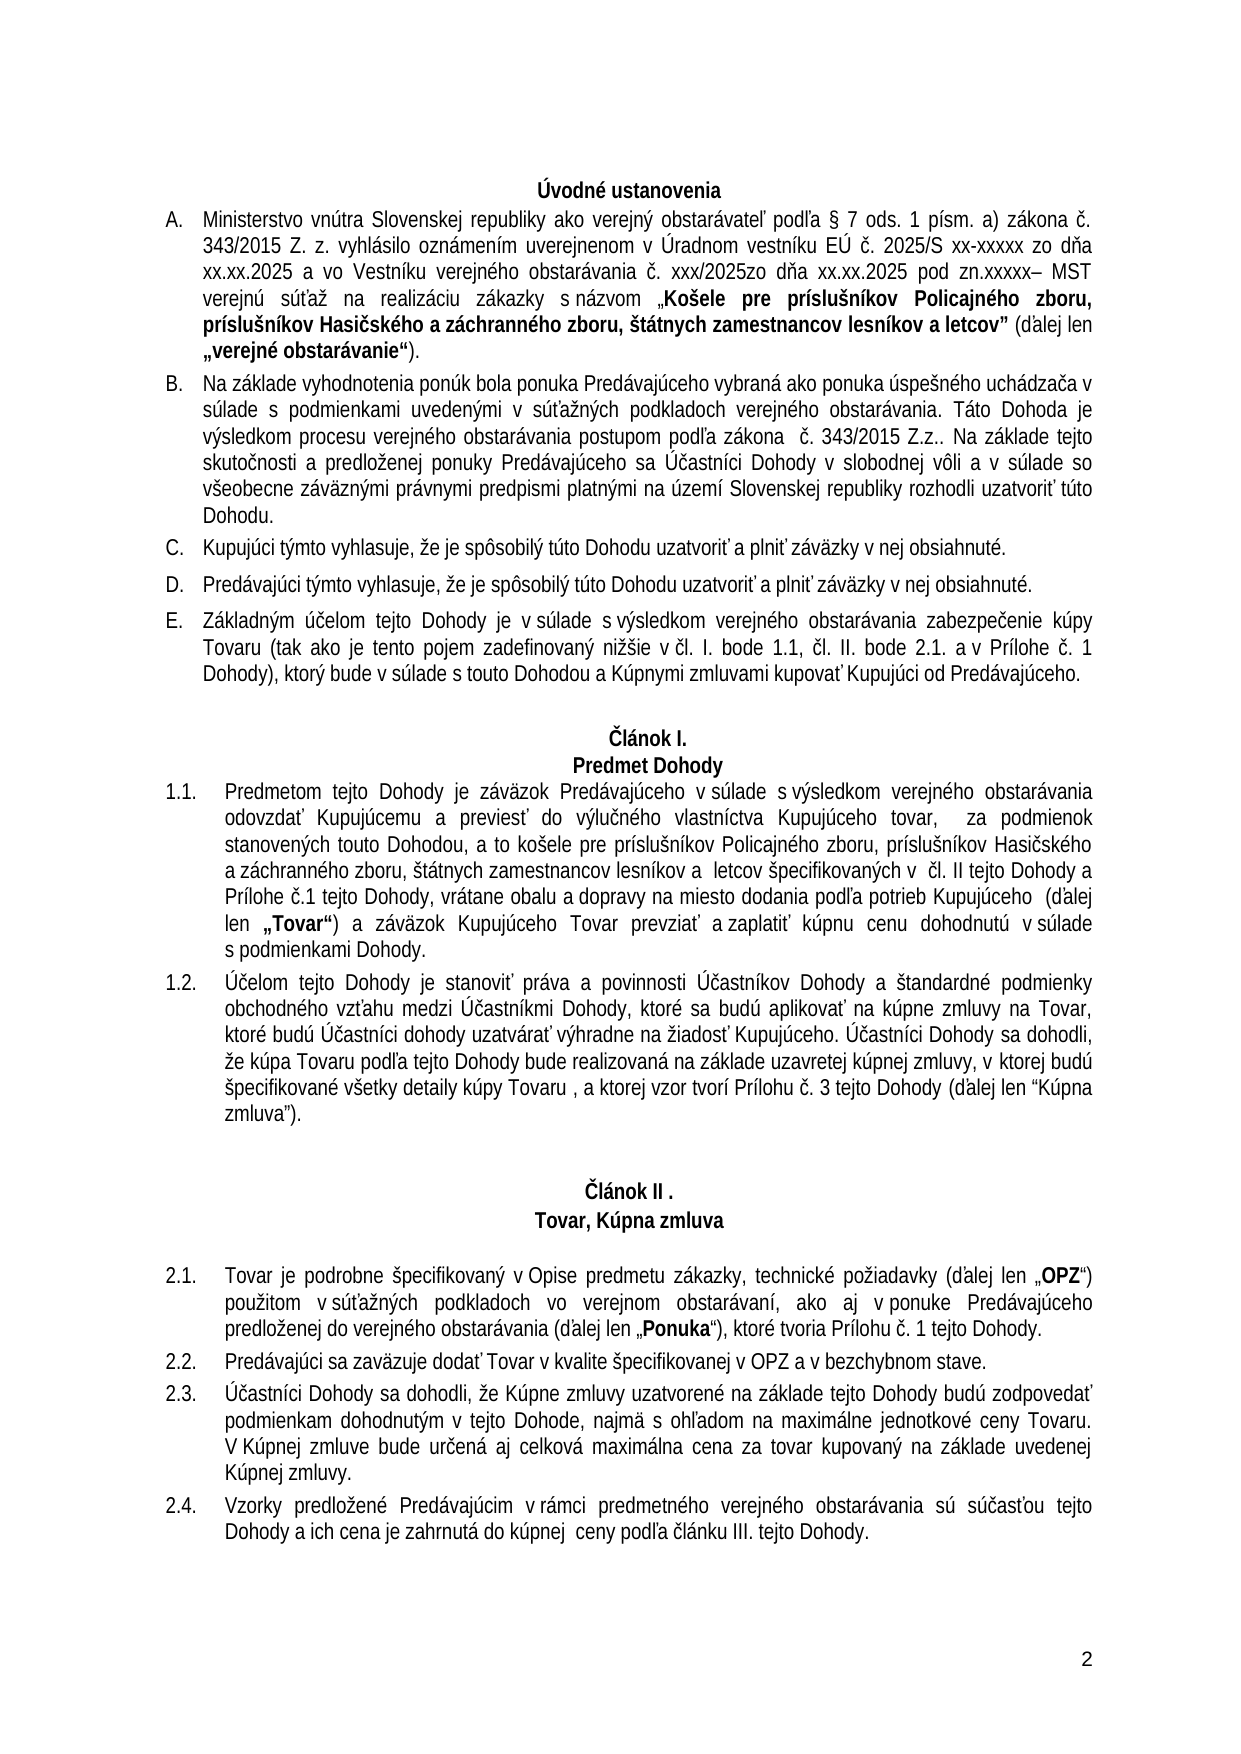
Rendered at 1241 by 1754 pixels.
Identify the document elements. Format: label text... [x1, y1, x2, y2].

list Účastníci Dohody sa dohodli, že Kúpne zmluvy uzatvorené na základe tejto Dohody budú zodpovedať podmienkam dohodnutým v tejto Dohode, najmä s ohľadom na maximálne jednotkové ceny Tovaru. V Kúpnej zmluve bude určená aj celková maximálna cena za tovar kupovaný na základe uvedenej Kúpnej zmluvy. [165, 1380, 1092, 1486]
list Predmetom tejto Dohody je záväzok Predávajúceho v súlade s výsledkom verejného obstarávania odovzdať Kupujúcemu a previesť do výlučného vlastníctva Kupujúceho tovar, za podmienok stanovených touto Dohodou, a to košele pre príslušníkov Policajného zboru, príslušníkov Hasičského a záchranného zboru, štátnych zamestnancov lesníkov a letcov špecifikovaných v čl. II tejto Dohody a Prílohe č.1 tejto Dohody, vrátane obalu a dopravy na miesto dodania podľa potrieb Kupujúceho (ďalej len „Tovar“) a záväzok Kupujúceho Tovar prevziať a zaplatiť kúpnu cenu dohodnutú v súlade s podmienkami Dohody. [165, 778, 1092, 962]
list Tovar je podrobne špecifikovaný v Opise predmetu zákazky, technické požiadavky (ďalej len „OPZ“) použitom v súťažných podkladoch vo verejnom obstarávaní, ako aj v ponuke Predávajúceho predloženej do verejného obstarávania (ďalej len „Ponuka“), ktoré tvoria Prílohu č. 1 tejto Dohody. [165, 1262, 1092, 1341]
list Základným účelom tejto Dohody je v súlade s výsledkom verejného obstarávania zabezpečenie kúpy Tovaru (tak ako je tento pojem zadefinovaný nižšie v čl. I. bode 1.1, čl. II. bode 2.1. a v Prílohe č. 1 Dohody), ktorý bude v súlade s touto Dohodou a Kúpnymi zmluvami kupovať Kupujúci od Predávajúceho. [165, 607, 1092, 686]
list Kupujúci týmto vyhlasuje, že je spôsobilý túto Dohodu uzatvoriť a plniť záväzky v nej obsiahnuté. [165, 534, 1092, 561]
list Na základe vyhodnotenia ponúk bola ponuka Predávajúceho vybraná ako ponuka úspešného uchádzača v súlade s podmienkami uvedenými v súťažných podkladoch verejného obstarávania. Táto Dohoda je výsledkom procesu verejného obstarávania postupom podľa zákona č. 343/2015 Z.z.. Na základe tejto skutočnosti a predloženej ponuky Predávajúceho sa Účastníci Dohody v slobodnej vôli a v súlade so všeobecne záväznými právnymi predpismi platnými na území Slovenskej republiky rozhodli uzatvoriť túto Dohodu. [165, 370, 1092, 528]
list Predávajúci sa zaväzuje dodať Tovar v kvalite špecifikovanej v OPZ a v bezchybnom stave. [165, 1348, 1092, 1374]
text Úvodné ustanovenia [165, 177, 1092, 203]
text Tovar, Kúpna zmluva [165, 1207, 1092, 1233]
text Článok I. [203, 725, 1092, 752]
text Článok II . [165, 1178, 1092, 1204]
text Predmet Dohody [203, 752, 1092, 778]
list Predávajúci týmto vyhlasuje, že je spôsobilý túto Dohodu uzatvoriť a plniť záväzky v nej obsiahnuté. [165, 571, 1092, 597]
list Vzorky predložené Predávajúcim v rámci predmetného verejného obstarávania sú súčasťou tejto Dohody a ich cena je zahrnutá do kúpnej ceny podľa článku III. tejto Dohody. [165, 1492, 1092, 1545]
list Ministerstvo vnútra Slovenskej republiky ako verejný obstarávateľ podľa § 7 ods. 1 písm. a) zákona č. 343/2015 Z. z. vyhlásilo oznámením uverejnenom v Úradnom vestníku EÚ č. 2025/S xx-xxxxx zo dňa xx.xx.2025 a vo Vestníku verejného obstarávania č. xxx/2025zo dňa xx.xx.2025 pod zn.xxxxx– MST verejnú súťaž na realizáciu zákazky s názvom „Košele pre príslušníkov Policajného zboru, príslušníkov Hasičského a záchranného zboru, štátnych zamestnancov lesníkov a letcov” (ďalej len „verejné obstarávanie“). [165, 206, 1092, 364]
list Účelom tejto Dohody je stanoviť práva a povinnosti Účastníkov Dohody a štandardné podmienky obchodného vzťahu medzi Účastníkmi Dohody, ktoré sa budú aplikovať na kúpne zmluvy na Tovar, ktoré budú Účastníci dohody uzatvárať výhradne na žiadosť Kupujúceho. Účastníci Dohody sa dohodli, že kúpa Tovaru podľa tejto Dohody bude realizovaná na základe uzavretej kúpnej zmluvy, v ktorej budú špecifikované všetky detaily kúpy Tovaru , a ktorej vzor tvorí Prílohu č. 3 tejto Dohody (ďalej len “Kúpna zmluva”). [165, 969, 1092, 1127]
